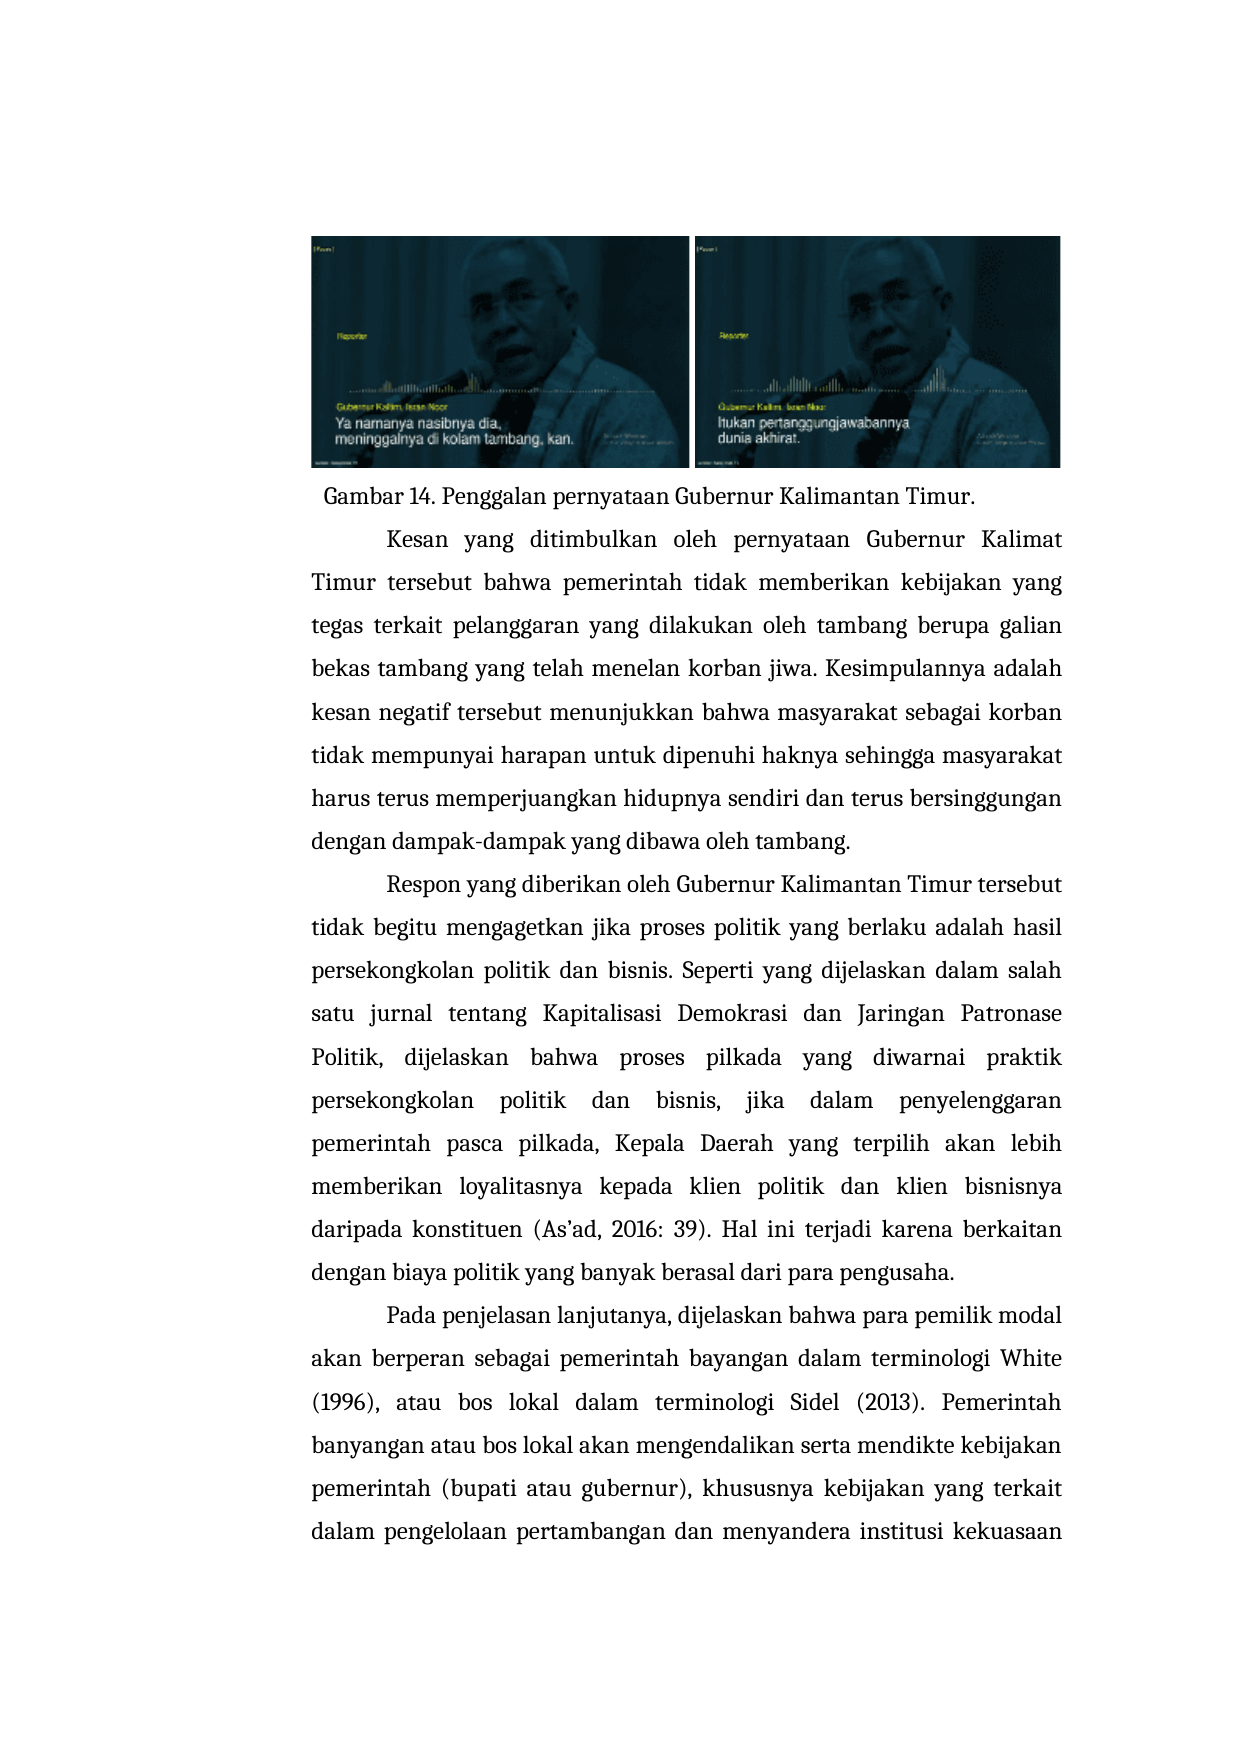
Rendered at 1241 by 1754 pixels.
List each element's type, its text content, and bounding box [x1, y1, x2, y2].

text Kesan yang ditimbulkan oleh pernyataan Gubernur Kalimat Timur tersebut bahwa pemerintah tidak memberikan kebijakan yang tegas terkait pelanggaran yang dilakukan oleh tambang berupa galian bekas tambang yang telah menelan korban jiwa. Kesimpulannya adalah kesan negatif tersebut menunjukkan bahwa masyarakat sebagai korban tidak mempunyai harapan untuk dipenuhi haknya sehingga masyarakat harus terus memperjuangkan hidupnya sendiri dan terus bersinggungan dengan dampak-dampak yang dibawa oleh tambang. [311, 525, 1063, 856]
picture [695, 236, 1061, 468]
picture [311, 236, 690, 468]
text Gambar 14. Penggalan pernyataan Gubernur Kalimantan Timur. [236, 482, 1063, 511]
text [311, 1301, 1063, 1546]
text Respon yang diberikan oleh Gubernur Kalimantan Timur tersebut tidak begitu mengagetkan jika proses politik yang berlaku adalah hasil persekongkolan politik dan bisnis. Seperti yang dijelaskan dalam salah satu jurnal tentang Kapitalisasi Demokrasi dan Jaringan Patronase Politik, dijelaskan bahwa proses pilkada yang diwarnai praktik persekongkolan politik dan bisnis, jika dalam penyelenggaran pemerintah pasca pilkada, Kepala Daerah yang terpilih akan lebih memberikan loyalitasnya kepada klien politik dan klien bisnisnya daripada konstituen (As’ad, 2016: 39). Hal ini terjadi karena berkaitan dengan biaya politik yang banyak berasal dari para pengusaha. [311, 870, 1063, 1287]
